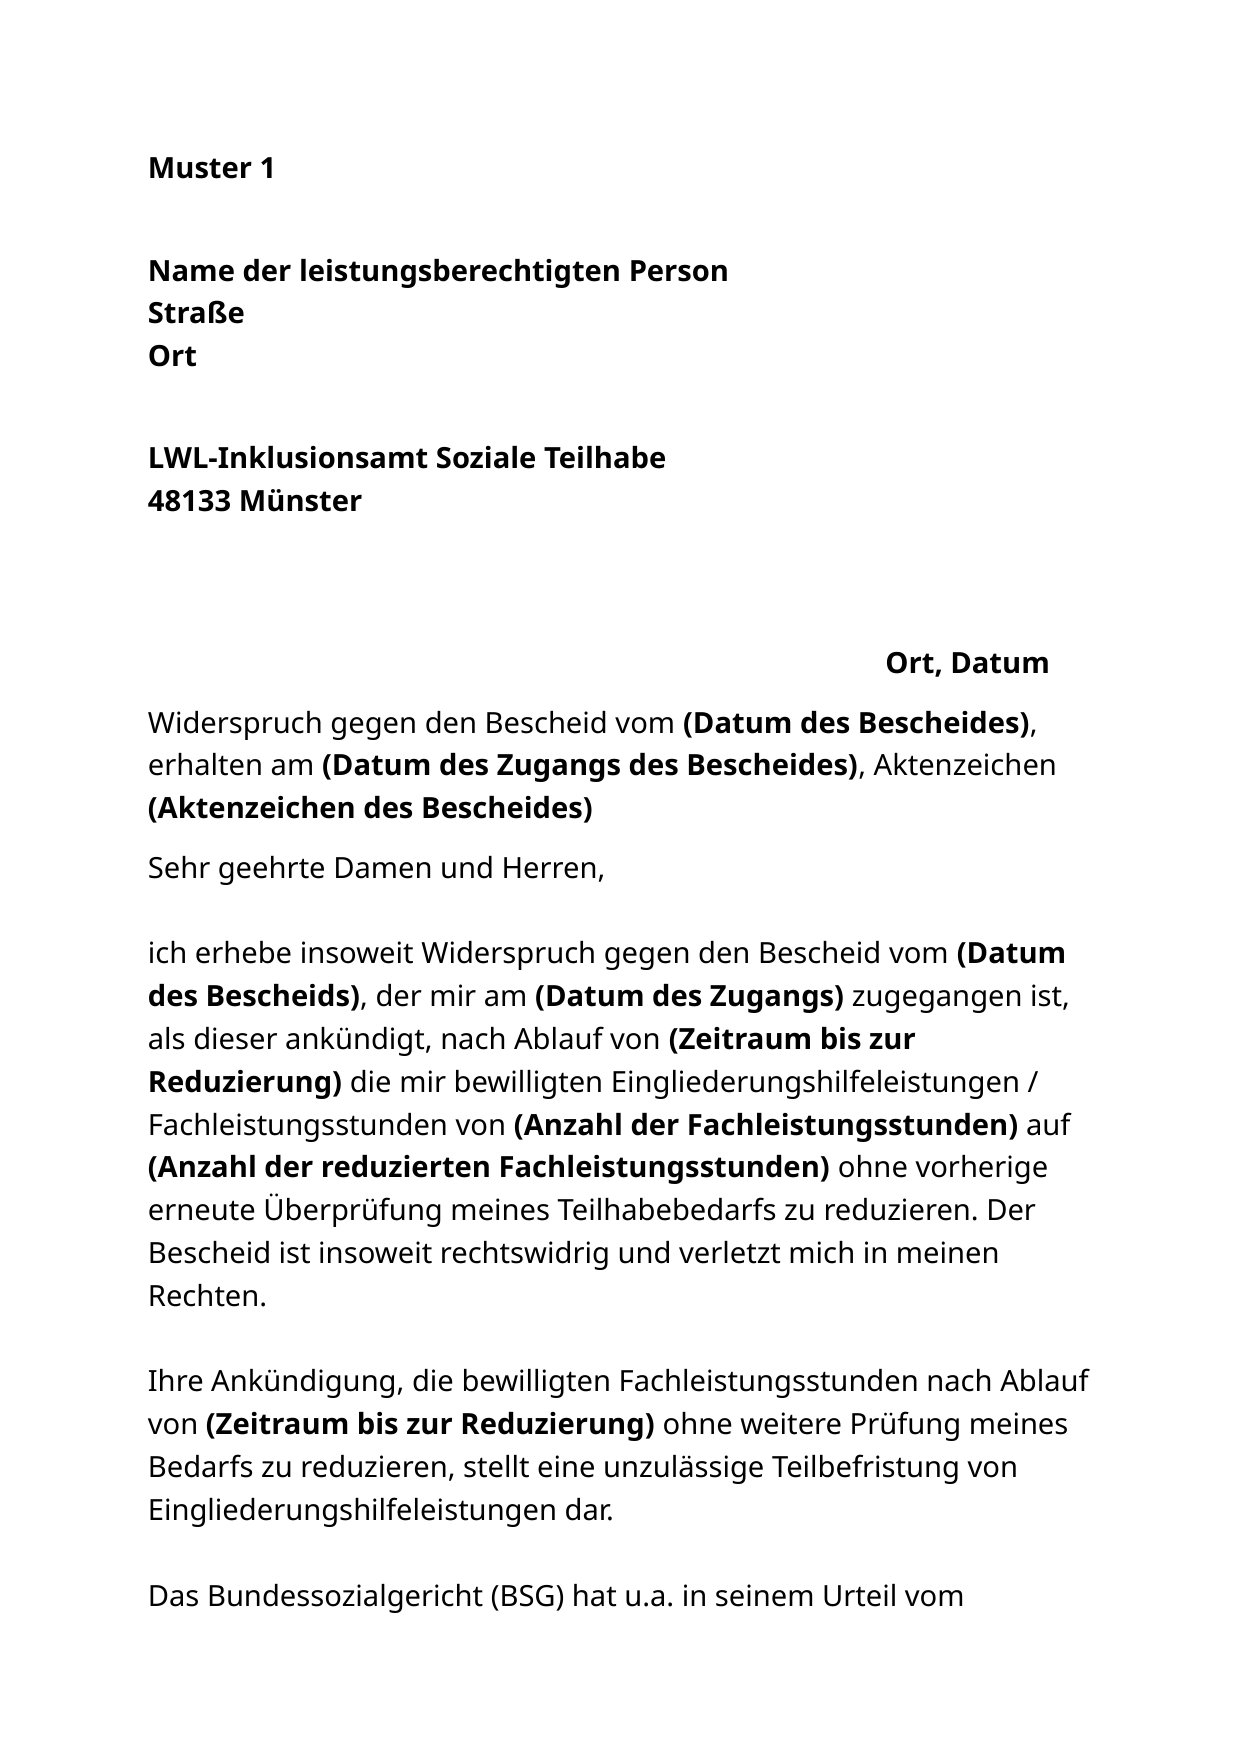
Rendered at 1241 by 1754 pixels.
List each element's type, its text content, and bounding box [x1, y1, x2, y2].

text LWL-Inklusionsamt Soziale Teilhabe 48133 Münster [148, 395, 1093, 520]
text Widerspruch gegen den Bescheid vom (Datum des Bescheides), erhalten am (Datum des Zugangs des Bescheides), Aktenzeichen (Aktenzeichen des Bescheides) [148, 702, 1093, 827]
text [148, 847, 1093, 1614]
text Name der leistungsberechtigten Person Straße Ort [148, 207, 1093, 375]
text Muster 1 [148, 148, 1093, 187]
text Ort, Datum [885, 642, 1093, 682]
